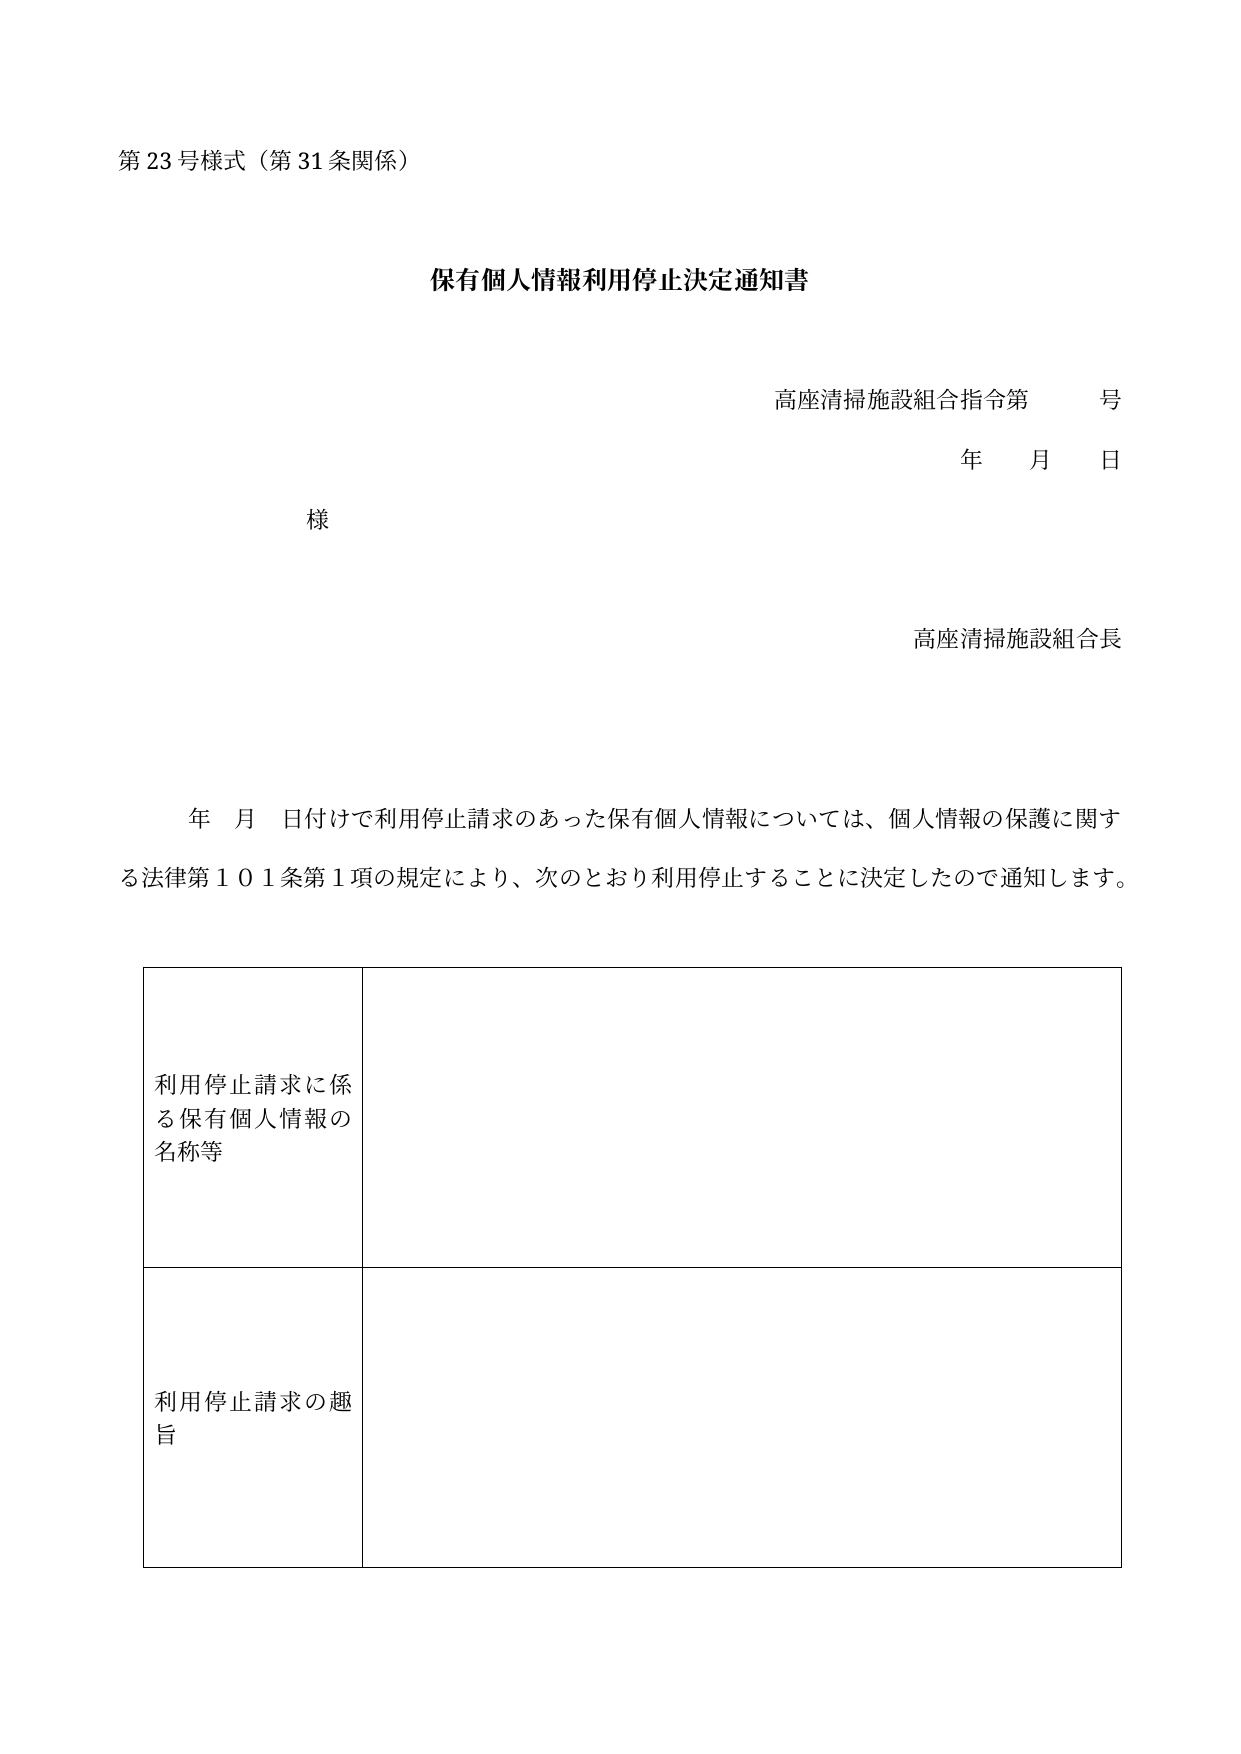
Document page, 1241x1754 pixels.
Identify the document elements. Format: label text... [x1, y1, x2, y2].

text 年 月 日 [118, 428, 1122, 488]
text 第23号様式（第31条関係） [118, 129, 1122, 189]
table_cell 利用停止請求の趣旨 [144, 1268, 362, 1567]
text 保有個人情報利用停止決定通知書 [118, 249, 1122, 309]
table_header [363, 968, 1121, 1267]
text 高座清掃施設組合長 [118, 608, 1122, 668]
table_header 利用停止請求に係る保有個人情報の名称等 [144, 968, 362, 1267]
table_cell [363, 1268, 1121, 1567]
text 高座清掃施設組合指令第 号 [118, 369, 1122, 428]
text 様 [118, 488, 1122, 548]
text 年 月 日付けで利用停止請求のあった保有個人情報については、個人情報の保護に関する法律第１０１条第１項の規定により、次のとおり利用停止することに決定したので通知します。 [118, 787, 1122, 907]
